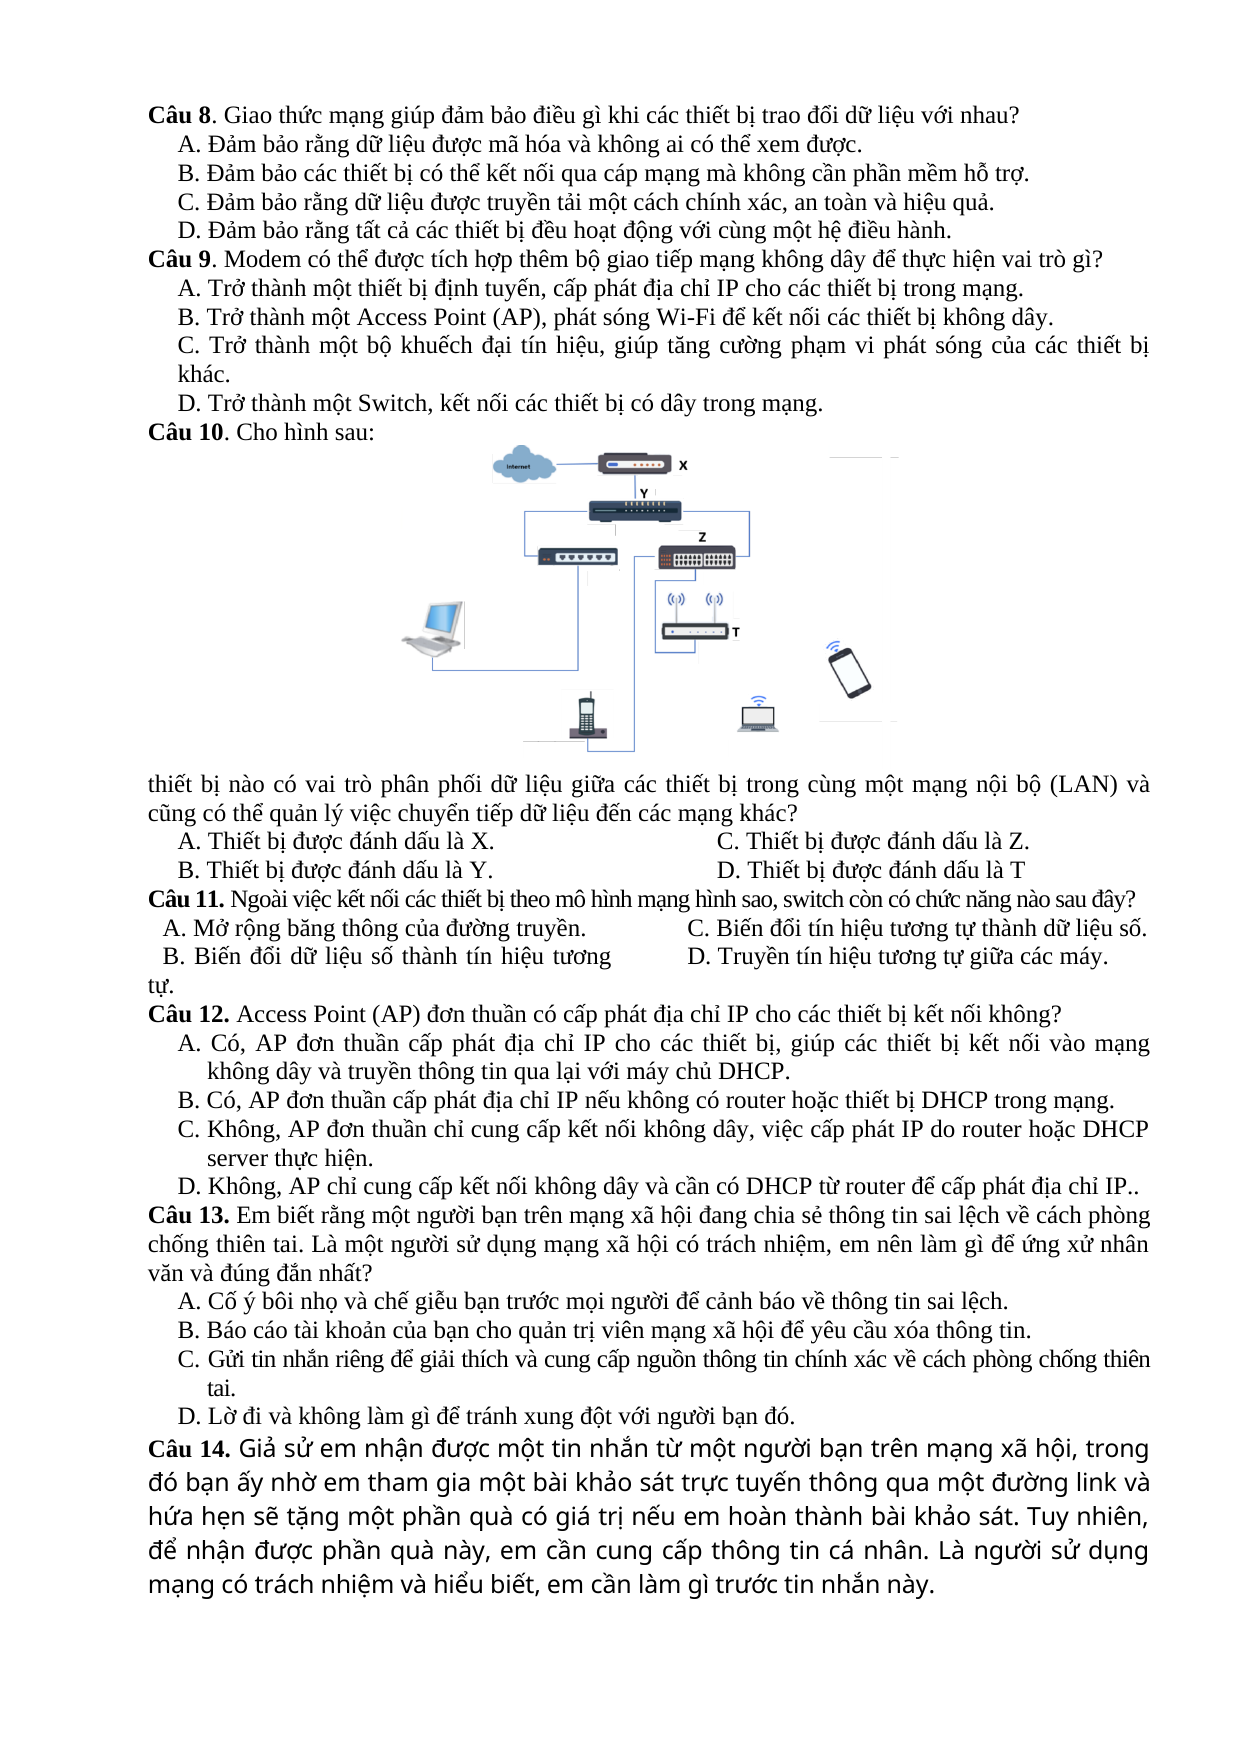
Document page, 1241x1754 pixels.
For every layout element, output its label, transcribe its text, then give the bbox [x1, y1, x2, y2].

text A. Trở thành một thiết bị định tuyến, cấp phát địa chỉ IP cho các thiết bị trong mạng. [177, 273, 1152, 302]
text C. Thiết bị được đánh dấu là Z. [717, 826, 1152, 855]
text D. Đảm bảo rằng tất cả các thiết bị đều hoạt động với cùng một hệ điều hành. [148, 215, 1152, 244]
text Câu 10. Cho hình sau: [148, 417, 1152, 445]
text Câu 11. Ngoài việc kết nối các thiết bị theo mô hình mạng hình sao, switch còn có chức năng nào sau đây? [148, 884, 1152, 913]
text B. Thiết bị được đánh dấu là Y. [177, 855, 612, 884]
text C. Gửi tin nhắn riêng để giải thích và cung cấp nguồn thông tin chính xác về cách phòng chống thiên tai. [177, 1344, 1152, 1401]
text B. Đảm bảo các thiết bị có thể kết nối qua cáp mạng mà không cần phần mềm hỗ trợ. [148, 158, 1152, 187]
text Câu 9. Modem có thể được tích hợp thêm bộ giao tiếp mạng không dây để thực hiện vai trò gì? [148, 244, 1152, 273]
text C. Đảm bảo rằng dữ liệu được truyền tải một cách chính xác, an toàn và hiệu quả. [177, 187, 1152, 215]
text A. Đảm bảo rằng dữ liệu được mã hóa và không ai có thể xem được. [148, 129, 1152, 158]
text D. Lờ đi và không làm gì để tránh xung đột với người bạn đó. [177, 1401, 1152, 1430]
picture [400, 445, 899, 769]
text Câu 14. Giả sử em nhận được một tin nhắn từ một người bạn trên mạng xã hội, trong đó bạn ấy nhờ em tham gia một bài khảo sát trực tuyến thông qua một đường link và hứa hẹn sẽ tặng một phần quà có giá trị nếu em hoàn thành bài khảo sát. Tuy nhiên, để nhận được phần quà này, em cần cung cấp thông tin cá nhân. Là người sử dụng mạng có trách nhiệm và hiểu biết, em cần làm gì trước tin nhắn này. [148, 1430, 1152, 1601]
text B. Biến đổi dữ liệu số thành tín hiệu tương tự. [148, 941, 612, 999]
text A. Cố ý bôi nhọ và chế giễu bạn trước mọi người để cảnh báo về thông tin sai lệch. [177, 1286, 1152, 1315]
text Câu 8. Giao thức mạng giúp đảm bảo điều gì khi các thiết bị trao đổi dữ liệu với nhau? [148, 100, 1152, 129]
text D. Trở thành một Switch, kết nối các thiết bị có dây trong mạng. [177, 388, 1152, 417]
text Câu 12. Access Point (AP) đơn thuần có cấp phát địa chỉ IP cho các thiết bị kết nối không? [148, 999, 1152, 1028]
text thiết bị nào có vai trò phân phối dữ liệu giữa các thiết bị trong cùng một mạng nội bộ (LAN) và cũng có thể quản lý việc chuyển tiếp dữ liệu đến các mạng khác? [148, 769, 1152, 826]
text C. Trở thành một bộ khuếch đại tín hiệu, giúp tăng cường phạm vi phát sóng của các thiết bị khác. [177, 330, 1152, 388]
text D. Thiết bị được đánh dấu là T [717, 855, 1152, 884]
text A. Có, AP đơn thuần cấp phát địa chỉ IP cho các thiết bị, giúp các thiết bị kết nối vào mạng không dây và truyền thông tin qua lại với máy chủ DHCP. [177, 1028, 1152, 1085]
text A. Mở rộng băng thông của đường truyền. [148, 913, 612, 941]
text C. Không, AP đơn thuần chỉ cung cấp kết nối không dây, việc cấp phát IP do router hoặc DHCP server thực hiện. [177, 1114, 1152, 1171]
text A. Thiết bị được đánh dấu là X. [177, 826, 612, 855]
text B. Trở thành một Access Point (AP), phát sóng Wi-Fi để kết nối các thiết bị không dây. [177, 302, 1152, 330]
text D. Truyền tín hiệu tương tự giữa các máy. [687, 941, 1152, 970]
text D. Không, AP chỉ cung cấp kết nối không dây và cần có DHCP từ router để cấp phát địa chỉ IP.. [177, 1171, 1152, 1200]
text Câu 13. Em biết rằng một người bạn trên mạng xã hội đang chia sẻ thông tin sai lệch về cách phòng chống thiên tai. Là một người sử dụng mạng xã hội có trách nhiệm, em nên làm gì để ứng xử nhân văn và đúng đắn nhất? [148, 1200, 1152, 1286]
text B. Báo cáo tài khoản của bạn cho quản trị viên mạng xã hội để yêu cầu xóa thông tin. [177, 1315, 1152, 1344]
text C. Biến đổi tín hiệu tương tự thành dữ liệu số. [687, 913, 1152, 941]
text B. Có, AP đơn thuần cấp phát địa chỉ IP nếu không có router hoặc thiết bị DHCP trong mạng. [177, 1085, 1152, 1114]
